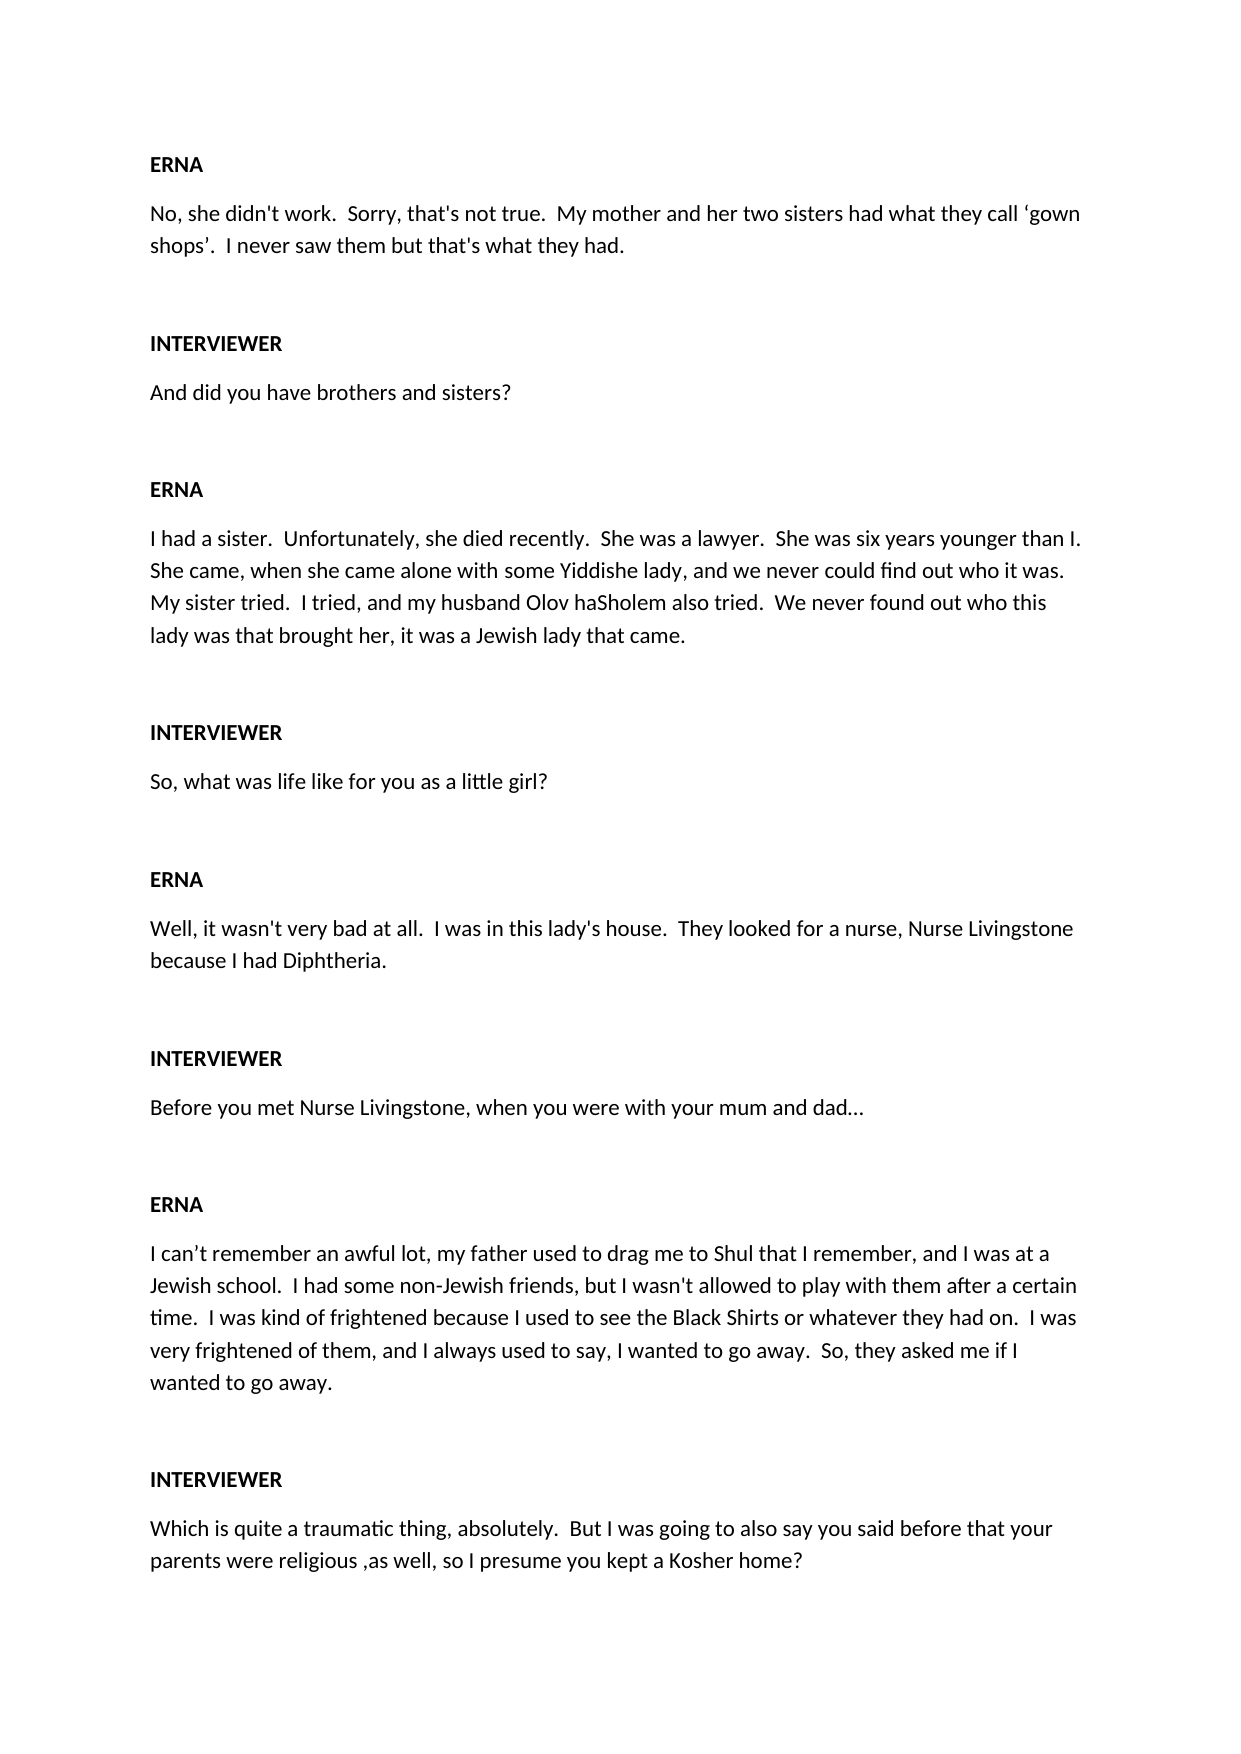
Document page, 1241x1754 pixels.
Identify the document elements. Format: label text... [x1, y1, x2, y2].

text And did you have brothers and sisters? [150, 378, 1090, 406]
text No, she didn't work. Sorry, that's not true. My mother and her two sisters had what they call ‘gown shops’. I never saw them but that's what they had. [150, 199, 1090, 259]
text INTERVIEWER [150, 1044, 1090, 1072]
text ERNA [150, 865, 1090, 893]
text So, what was life like for you as a little girl? [150, 767, 1090, 795]
text ERNA [150, 1190, 1090, 1218]
text Before you met Nurse Livingstone, when you were with your mum and dad… [150, 1093, 1090, 1121]
text INTERVIEWER [150, 1466, 1090, 1494]
text ERNA [150, 150, 1090, 178]
text Which is quite a traumatic thing, absolutely. But I was going to also say you said before that your parents were religious ,as well, so I presume you kept a Kosher home? [150, 1514, 1090, 1575]
text I can’t remember an awful lot, my father used to drag me to Shul that I remember, and I was at a Jewish school. I had some non-Jewish friends, but I wasn't allowed to play with them after a certain time. I was kind of frightened because I used to see the Black Shirts or whatever they had on. I was very frightened of them, and I always used to say, I wanted to go away. So, they asked me if I wanted to go away. [150, 1239, 1090, 1396]
text ERNA [150, 475, 1090, 503]
text INTERVIEWER [150, 718, 1090, 746]
text Well, it wasn't very bad at all. I was in this lady's house. They looked for a nurse, Nurse Livingstone because I had Diphtheria. [150, 914, 1090, 974]
text INTERVIEWER [150, 329, 1090, 357]
text I had a sister. Unfortunately, she died recently. She was a lawyer. She was six years younger than I. She came, when she came alone with some Yiddishe lady, and we never could find out who it was. My sister tried. I tried, and my husband Olov haSholem also tried. We never found out who this lady was that brought her, it was a Jewish lady that came. [150, 524, 1090, 649]
